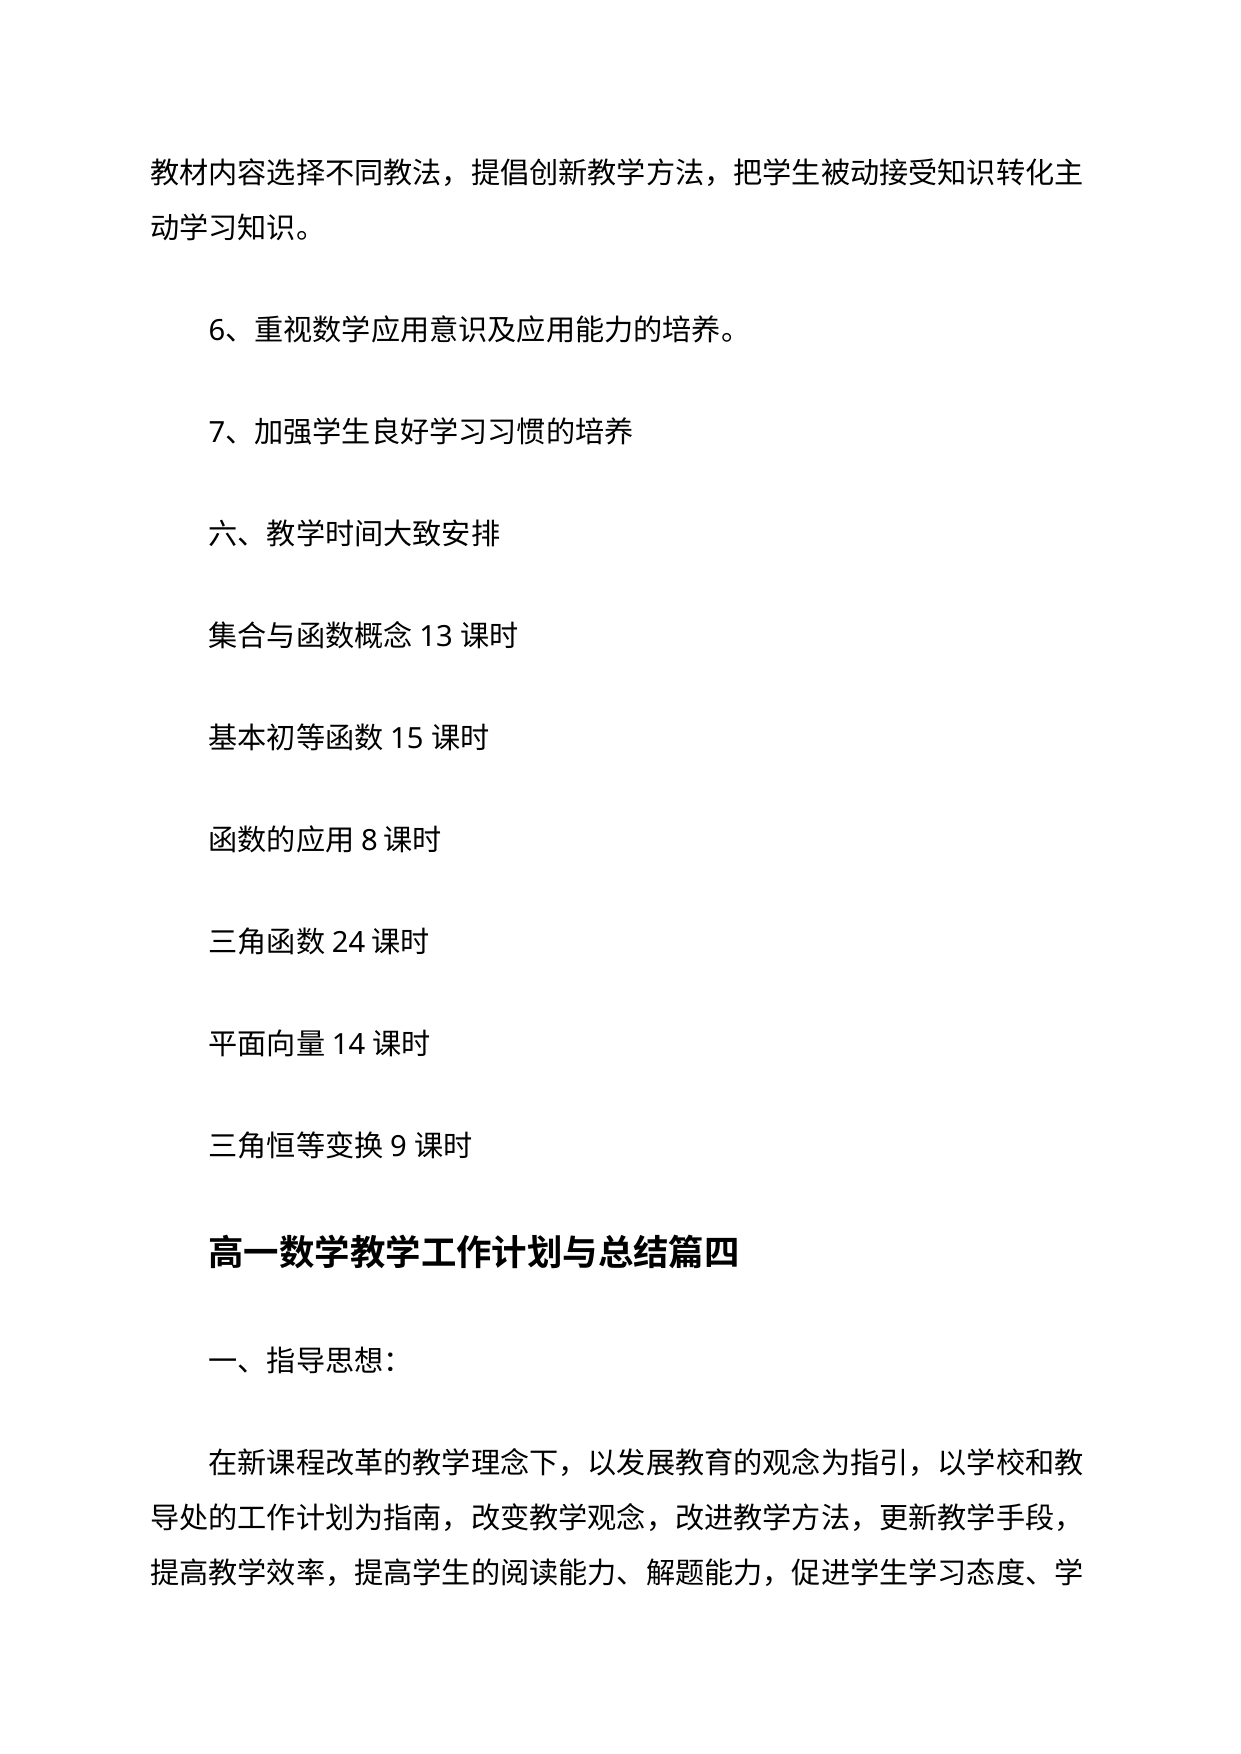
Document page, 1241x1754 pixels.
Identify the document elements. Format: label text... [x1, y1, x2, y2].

text 6、重视数学应用意识及应用能力的培养。 [150, 307, 1090, 349]
text 三角恒等变换 9 课时 [150, 1122, 1090, 1165]
text 7、加强学生良好学习习惯的培养 [150, 409, 1090, 451]
text 一、指导思想： [150, 1338, 1090, 1380]
text 函数的应用 8课时 [150, 816, 1090, 859]
text 高一数学教学工作计划与总结篇四 [150, 1224, 1090, 1276]
text 基本初等函数 15 课时 [150, 714, 1090, 757]
text 三角函数 24课时 [150, 918, 1090, 961]
text 集合与函数概念 13 课时 [150, 612, 1090, 655]
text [150, 150, 1090, 247]
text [150, 1439, 1090, 1592]
text 六、教学时间大致安排 [150, 511, 1090, 553]
text 平面向量 14 课时 [150, 1020, 1090, 1063]
